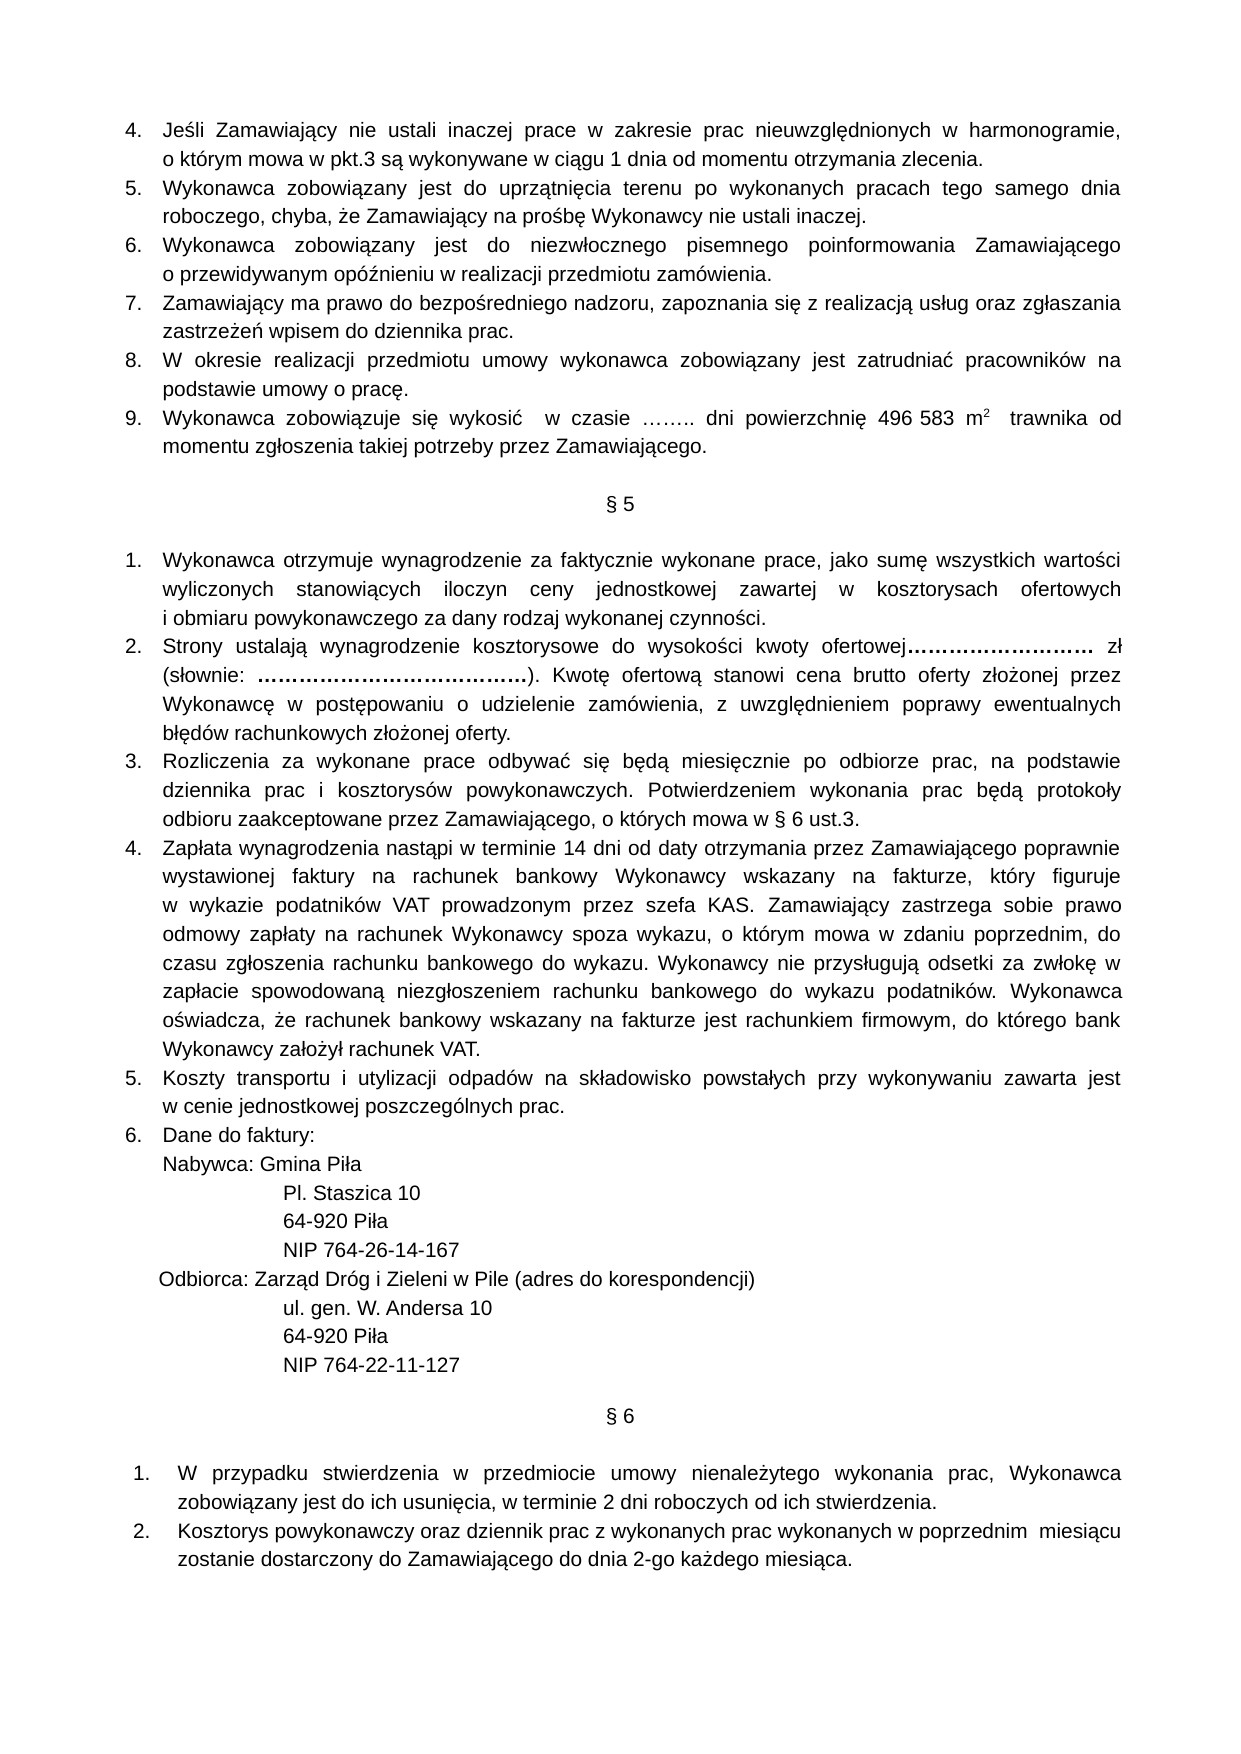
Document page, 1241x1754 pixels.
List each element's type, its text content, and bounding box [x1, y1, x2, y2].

text Pl. Staszica 10 [162, 1181, 1122, 1204]
text § 5 [118, 492, 1122, 516]
list Rozliczenia za wykonane prace odbywać się będą miesięcznie po odbiorze prac, na podstawie dziennika prac i kosztorysów powykonawczych. Potwierdzeniem wykonania prac będą protokoły odbioru zaakceptowane przez Zamawiającego, o których mowa w § 6 ust.3. [125, 749, 1122, 831]
list Kosztorys powykonawczy oraz dziennik prac z wykonanych prac wykonanych w poprzednim miesiącu zostanie dostarczony do Zamawiającego do dnia 2-go każdego miesiąca. [133, 1518, 1122, 1571]
text NIP 764-26-14-167 [162, 1238, 1122, 1262]
text Nabywca: Gmina Piła [162, 1152, 1122, 1176]
list Wykonawca zobowiązuje się wykosić w czasie …….. dni powierzchnię 496 583 m2 trawnika od momentu zgłoszenia takiej potrzeby przez Zamawiającego. [125, 406, 1122, 458]
list Strony ustalają wynagrodzenie kosztorysowe do wysokości kwoty ofertowej……………………… zł (słownie: …………………………………). Kwotę ofertową stanowi cena brutto oferty złożonej przez Wykonawcę w postępowaniu o udzielenie zamówienia, z uwzględnieniem poprawy ewentualnych błędów rachunkowych złożonej oferty. [125, 634, 1122, 744]
list Zapłata wynagrodzenia nastąpi w terminie 14 dni od daty otrzymania przez Zamawiającego poprawnie wystawionej faktury na rachunek bankowy Wykonawcy wskazany na fakturze, który figuruje w wykazie podatników VAT prowadzonym przez szefa KAS. Zamawiający zastrzega sobie prawo odmowy zapłaty na rachunek Wykonawcy spoza wykazu, o którym mowa w zdaniu poprzednim, do czasu zgłoszenia rachunku bankowego do wykazu. Wykonawcy nie przysługują odsetki za zwłokę w zapłacie spowodowaną niezgłoszeniem rachunku bankowego do wykazu podatników. Wykonawca oświadcza, że rachunek bankowy wskazany na fakturze jest rachunkiem firmowym, do którego bank Wykonawcy założył rachunek VAT. [125, 836, 1122, 1061]
text 64-920 Piła [162, 1209, 1122, 1233]
text NIP 764-22-11-127 [118, 1353, 1122, 1377]
list W przypadku stwierdzenia w przedmiocie umowy nienależytego wykonania prac, Wykonawca zobowiązany jest do ich usunięcia, w terminie 2 dni roboczych od ich stwierdzenia. [133, 1461, 1122, 1514]
text ul. gen. W. Andersa 10 [118, 1296, 1122, 1319]
list Wykonawca otrzymuje wynagrodzenie za faktycznie wykonane prace, jako sumę wszystkich wartości wyliczonych stanowiących iloczyn ceny jednostkowej zawartej w kosztorysach ofertowych i obmiaru powykonawczego za dany rodzaj wykonanej czynności. [125, 548, 1122, 629]
list W okresie realizacji przedmiotu umowy wykonawca zobowiązany jest zatrudniać pracowników na podstawie umowy o pracę. [125, 348, 1122, 401]
list Jeśli Zamawiający nie ustali inaczej prace w zakresie prac nieuwzględnionych w harmonogramie, o którym mowa w pkt.3 są wykonywane w ciągu 1 dnia od momentu otrzymania zlecenia. [125, 118, 1122, 171]
text 64-920 Piła [118, 1324, 1122, 1348]
text Odbiorca: Zarząd Dróg i Zieleni w Pile (adres do korespondencji) [118, 1267, 1122, 1291]
list Wykonawca zobowiązany jest do niezwłocznego pisemnego poinformowania Zamawiającego o przewidywanym opóźnieniu w realizacji przedmiotu zamówienia. [125, 233, 1122, 286]
list Zamawiający ma prawo do bezpośredniego nadzoru, zapoznania się z realizacją usług oraz zgłaszania zastrzeżeń wpisem do dziennika prac. [125, 291, 1122, 343]
list Koszty transportu i utylizacji odpadów na składowisko powstałych przy wykonywaniu zawarta jest w cenie jednostkowej poszczególnych prac. [125, 1066, 1122, 1118]
text § 6 [118, 1403, 1122, 1427]
list Wykonawca zobowiązany jest do uprzątnięcia terenu po wykonanych pracach tego samego dnia roboczego, chyba, że Zamawiający na prośbę Wykonawcy nie ustali inaczej. [125, 176, 1122, 228]
list Dane do faktury: [125, 1123, 1122, 1147]
